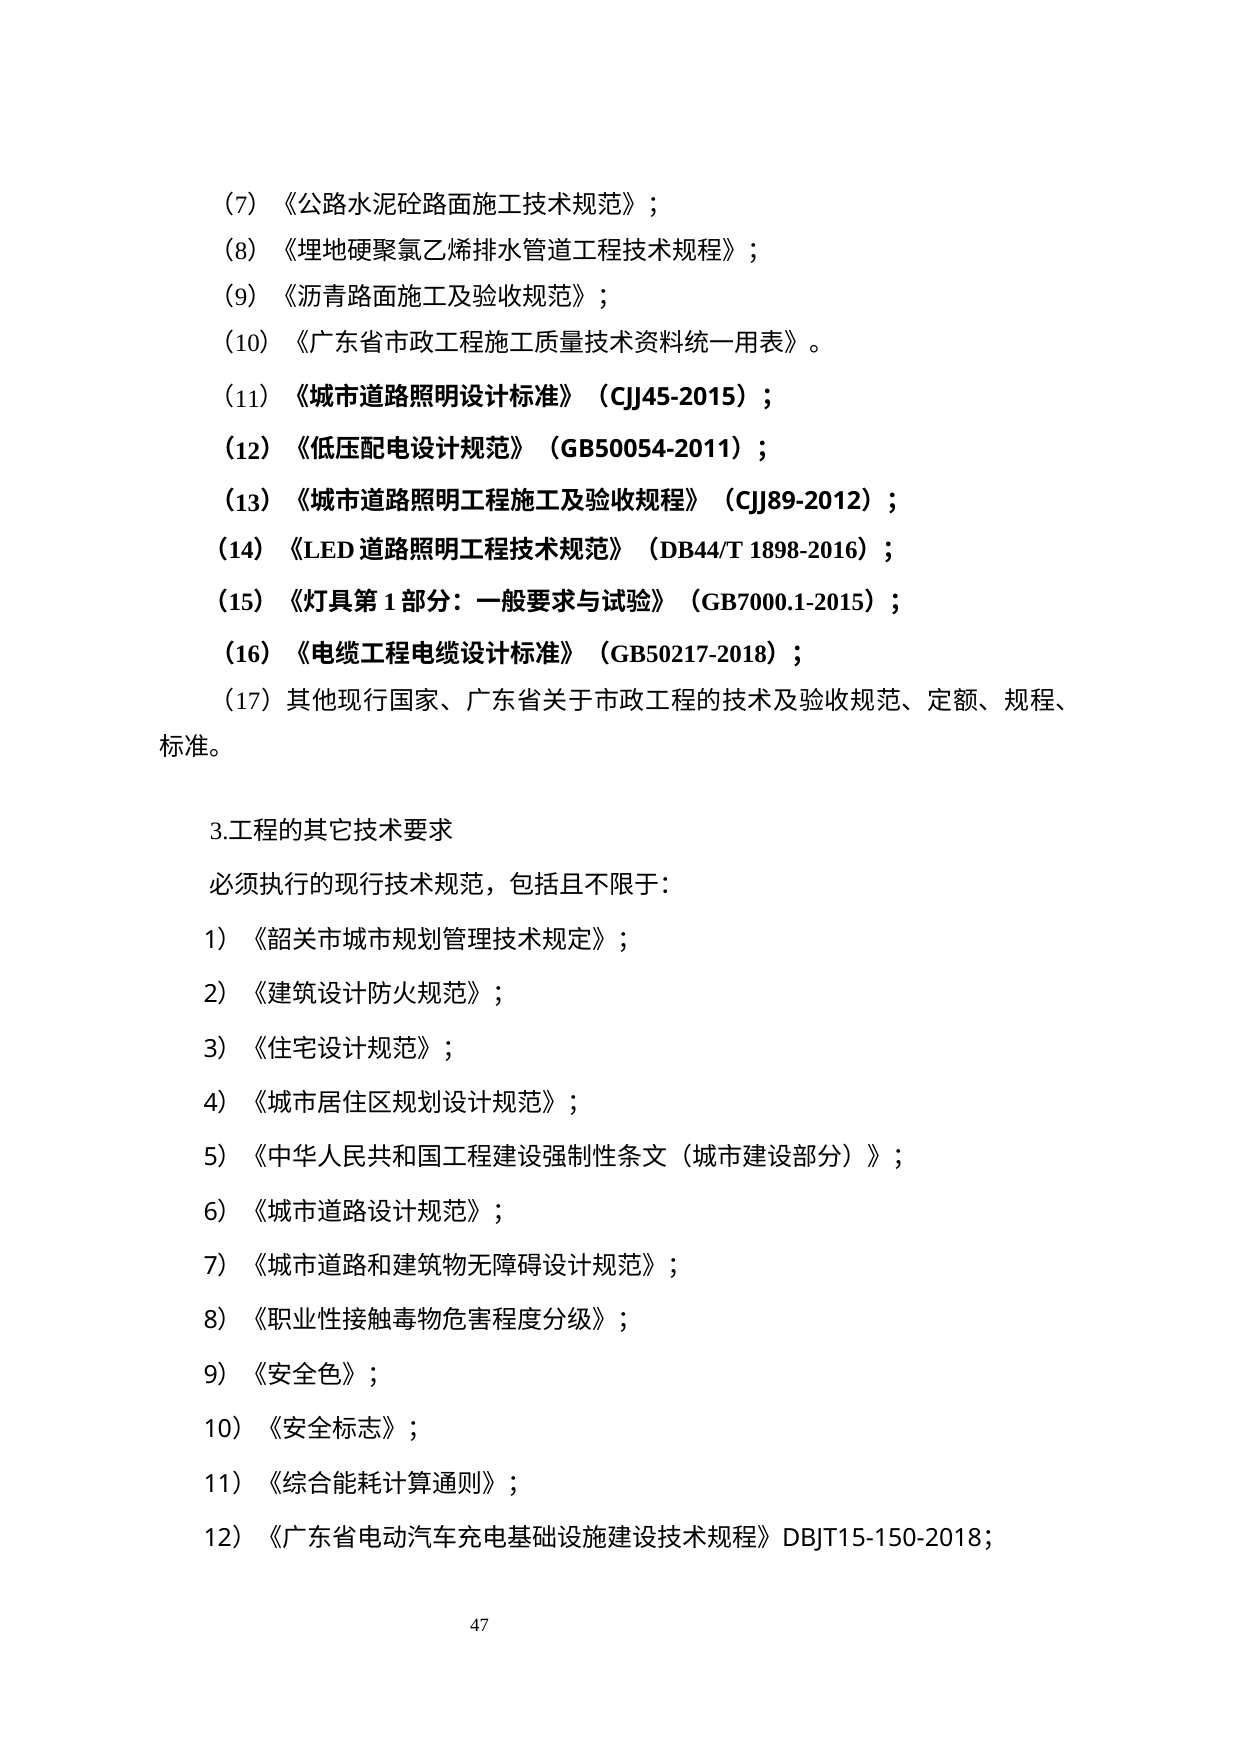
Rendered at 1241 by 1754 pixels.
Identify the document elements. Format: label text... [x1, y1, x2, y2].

text （8）《埋地硬聚氯乙烯排水管道工程技术规程》； [159, 223, 1081, 269]
list 《城市居住区规划设计规范》； [203, 1082, 1081, 1119]
list 《建筑设计防火规范》； [203, 974, 1081, 1010]
text 必须执行的现行技术规范，包括且不限于： [159, 865, 1081, 901]
text （16）《电缆工程电缆设计标准》（GB50217-2018）； [159, 621, 1081, 673]
list 《广东省电动汽车充电基础设施建设技术规程》DBJT15-150-2018； [203, 1517, 1081, 1554]
list 《综合能耗计算通则》； [203, 1463, 1081, 1499]
text （15）《灯具第1部分：一般要求与试验》（GB7000.1-2015）； [159, 569, 1081, 621]
list 《韶关市城市规划管理技术规定》； [203, 919, 1081, 956]
list 《职业性接触毒物危害程度分级》； [203, 1300, 1081, 1336]
list 《城市道路和建筑物无障碍设计规范》； [203, 1246, 1081, 1282]
text （11）《城市道路照明设计标准》（CJJ45-2015）； [159, 361, 1081, 413]
subtitle 3.工程的其它技术要求 [159, 811, 1081, 847]
list 《城市道路设计规范》； [203, 1191, 1081, 1227]
text （9）《沥青路面施工及验收规范》； [159, 269, 1081, 315]
list 《安全色》； [203, 1354, 1081, 1391]
text （17）其他现行国家、广东省关于市政工程的技术及验收规范、定额、规程、标准。 [159, 673, 1081, 765]
text （14）《LED道路照明工程技术规范》（DB44/T 1898-2016）； [159, 517, 1081, 569]
text （12）《低压配电设计规范》（GB50054-2011）； [159, 413, 1081, 465]
text （7）《公路水泥砼路面施工技术规范》； [159, 177, 1081, 223]
list 《安全标志》； [203, 1409, 1081, 1445]
text （13）《城市道路照明工程施工及验收规程》（CJJ89-2012）； [159, 465, 1081, 517]
list 《中华人民共和国工程建设强制性条文（城市建设部分）》； [203, 1137, 1081, 1173]
text （10）《广东省市政工程施工质量技术资料统一用表》。 [159, 315, 1081, 361]
list 《住宅设计规范》； [203, 1028, 1081, 1064]
